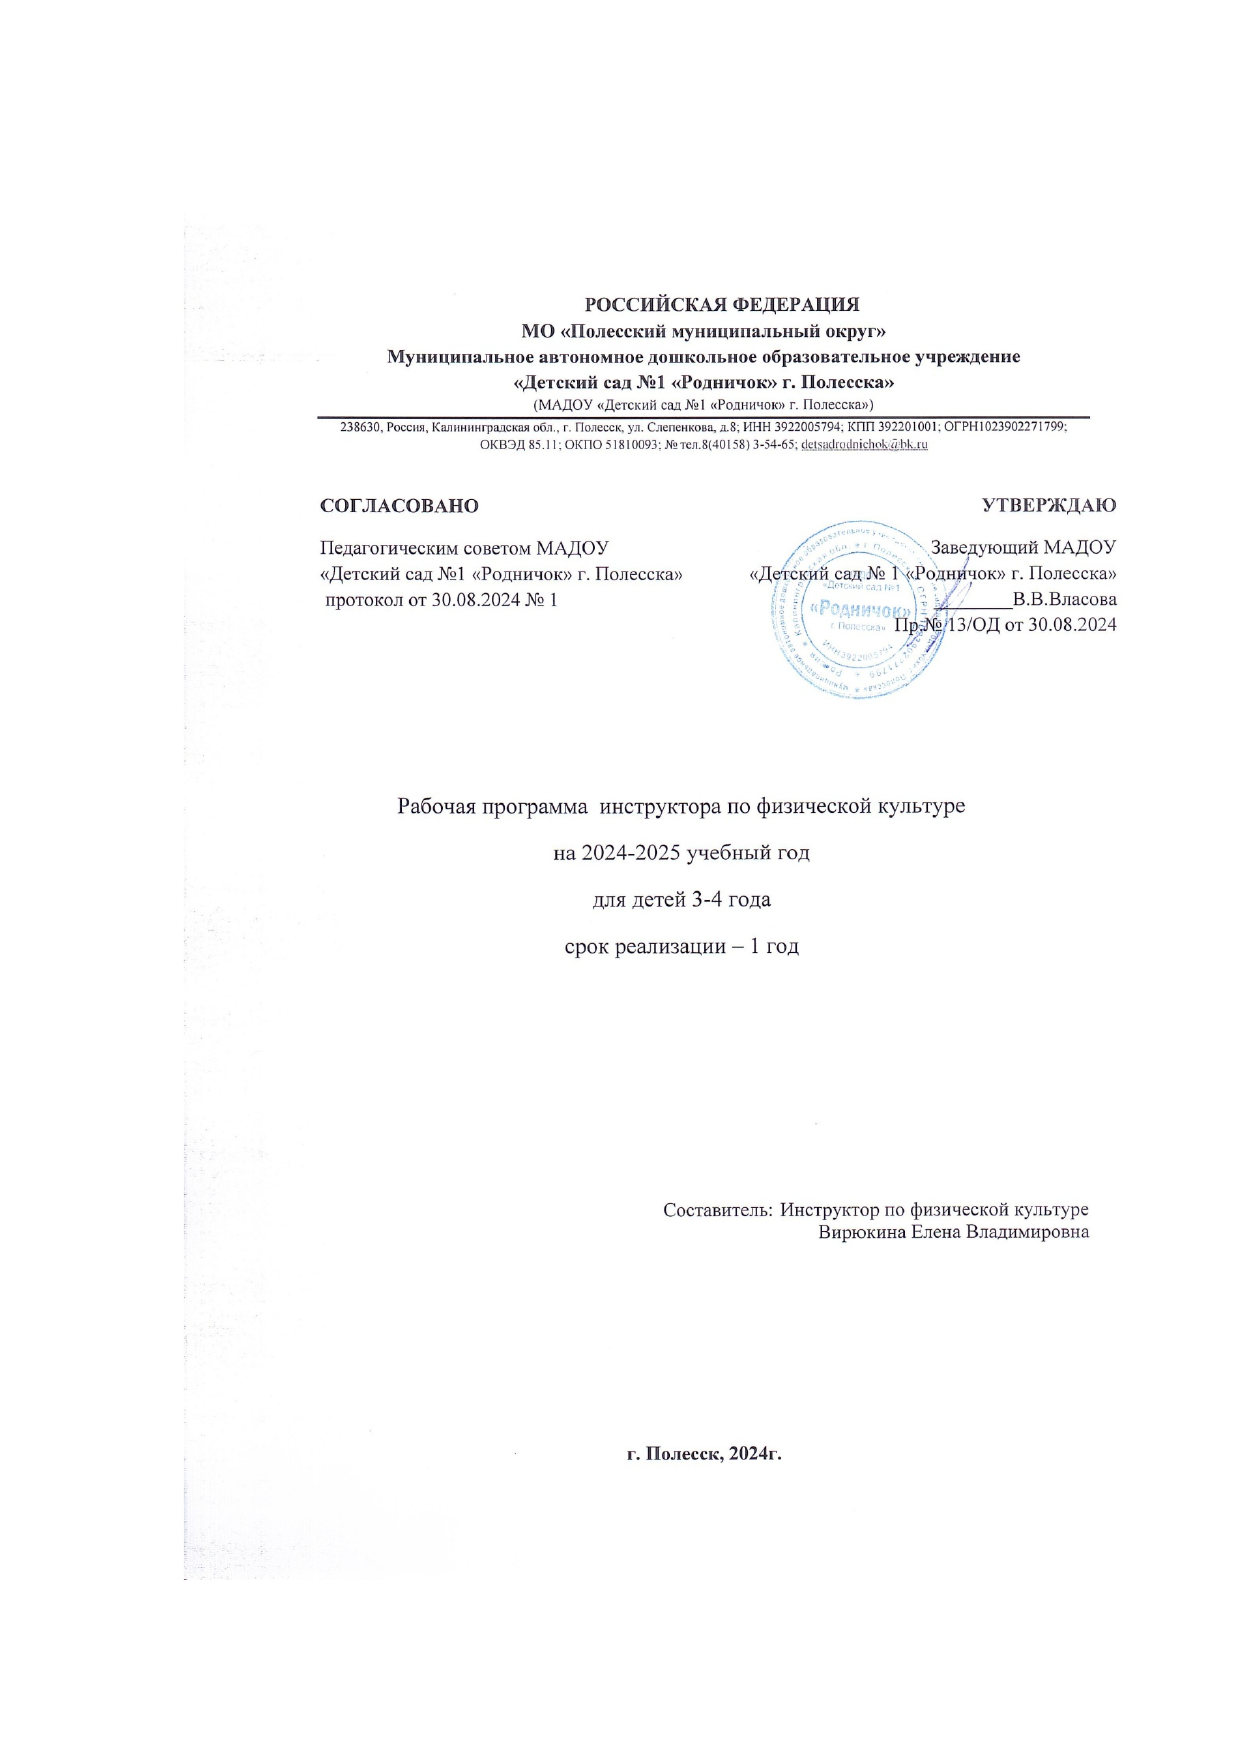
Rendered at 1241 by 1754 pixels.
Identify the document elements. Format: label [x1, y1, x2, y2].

picture [177, 202, 1152, 1580]
